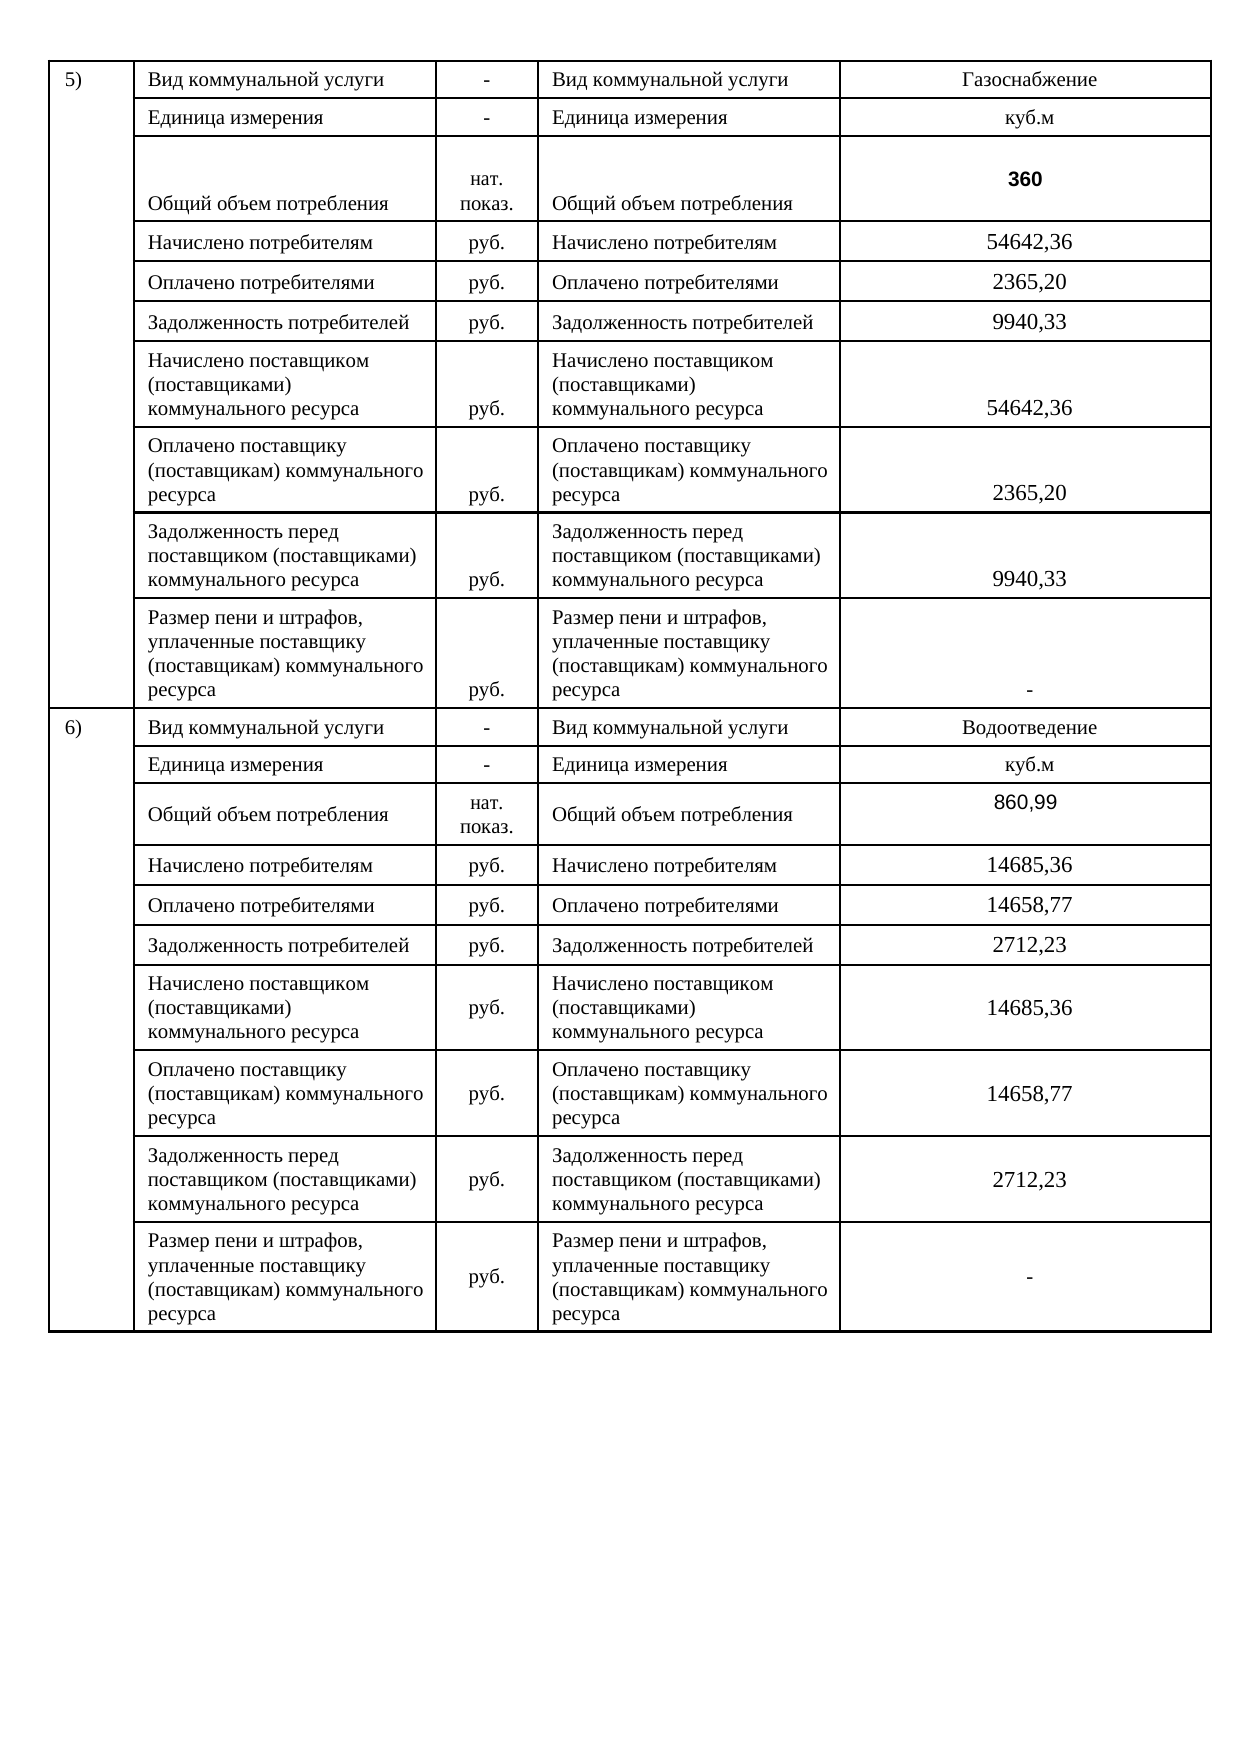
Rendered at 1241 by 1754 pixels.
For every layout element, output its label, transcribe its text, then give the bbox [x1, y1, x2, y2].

table_cell - [841, 599, 1210, 707]
table_cell 2712,23 [841, 1137, 1210, 1221]
table_cell нат. показ. [437, 137, 537, 220]
table_header Газоснабжение [841, 62, 1210, 97]
table_cell руб. [437, 342, 537, 426]
table_cell Общий объем потребления [539, 137, 839, 220]
table_header Вид коммунальной услуги [539, 62, 839, 97]
table_cell Оплачено потребителями [539, 886, 839, 923]
table_cell руб. [437, 1223, 537, 1330]
table_cell Размер пени и штрафов, уплаченные поставщику (поставщикам) коммунального ресурса [539, 599, 839, 707]
table_cell Задолженность перед поставщиком (поставщиками) коммунального ресурса [539, 514, 839, 597]
table_cell Общий объем потребления [135, 137, 435, 220]
table_cell руб. [437, 599, 537, 707]
table_cell руб. [437, 262, 537, 300]
table_cell 14658,77 [841, 1051, 1210, 1135]
table_cell Начислено потребителям [539, 846, 839, 884]
table_cell 2712,23 [841, 926, 1210, 963]
table_cell - [437, 99, 537, 135]
table_cell руб. [437, 514, 537, 597]
table_cell Начислено поставщиком (поставщиками) коммунального ресурса [539, 966, 839, 1049]
table_cell Начислено потребителям [135, 222, 435, 260]
table_cell Оплачено поставщику (поставщикам) коммунального ресурса [539, 428, 839, 511]
table_cell Задолженность перед поставщиком (поставщиками) коммунального ресурса [539, 1137, 839, 1221]
table_cell Задолженность перед поставщиком (поставщиками) коммунального ресурса [135, 514, 435, 597]
table_cell руб. [437, 886, 537, 923]
table_cell Размер пени и штрафов, уплаченные поставщику (поставщикам) коммунального ресурса [539, 1223, 839, 1330]
table_cell руб. [437, 1137, 537, 1221]
table_header Вид коммунальной услуги [135, 62, 435, 97]
table_cell Оплачено поставщику (поставщикам) коммунального ресурса [135, 428, 435, 511]
table_cell Задолженность потребителей [135, 302, 435, 340]
table_cell 360 [841, 137, 1210, 220]
table_cell Размер пени и штрафов, уплаченные поставщику (поставщикам) коммунального ресурса [135, 599, 435, 707]
table_cell 860,99 [841, 784, 1210, 844]
table_cell Размер пени и штрафов, уплаченные поставщику (поставщикам) коммунального ресурса [135, 1223, 435, 1330]
table_cell Задолженность потребителей [539, 302, 839, 340]
table_cell руб. [437, 302, 537, 340]
table_cell руб. [437, 846, 537, 884]
table_cell 9940,33 [841, 302, 1210, 340]
table_cell - [437, 747, 537, 782]
table_cell Начислено поставщиком (поставщиками) коммунального ресурса [135, 966, 435, 1049]
table_cell Оплачено потребителями [539, 262, 839, 300]
table_cell Задолженность перед поставщиком (поставщиками) коммунального ресурса [135, 1137, 435, 1221]
table_cell Единица измерения [539, 747, 839, 782]
table_cell руб. [437, 428, 537, 511]
table_cell Начислено поставщиком (поставщиками) коммунального ресурса [539, 342, 839, 426]
table_cell Оплачено поставщику (поставщикам) коммунального ресурса [539, 1051, 839, 1135]
table_cell руб. [437, 966, 537, 1049]
table_cell 54642,36 [841, 342, 1210, 426]
table_cell Вид коммунальной услуги [135, 709, 435, 744]
table_cell Задолженность потребителей [135, 926, 435, 963]
table_cell 54642,36 [841, 222, 1210, 260]
table_cell 6) [50, 709, 133, 1330]
table_cell 14685,36 [841, 966, 1210, 1049]
table_cell 2365,20 [841, 428, 1210, 511]
table_cell Единица измерения [135, 99, 435, 135]
table_cell куб.м [841, 99, 1210, 135]
table_cell Единица измерения [135, 747, 435, 782]
table_cell Единица измерения [539, 99, 839, 135]
table_cell Задолженность потребителей [539, 926, 839, 963]
table_cell Оплачено потребителями [135, 262, 435, 300]
table_cell Оплачено потребителями [135, 886, 435, 923]
table_cell - [841, 1223, 1210, 1330]
table_cell куб.м [841, 747, 1210, 782]
table_cell руб. [437, 222, 537, 260]
table_header - [437, 62, 537, 97]
table_cell Начислено потребителям [135, 846, 435, 884]
table_cell Начислено потребителям [539, 222, 839, 260]
table_cell руб. [437, 1051, 537, 1135]
table_cell нат. показ. [437, 784, 537, 844]
table_cell Начислено поставщиком (поставщиками) коммунального ресурса [135, 342, 435, 426]
table_cell Вид коммунальной услуги [539, 709, 839, 744]
table_cell Общий объем потребления [539, 784, 839, 844]
table_cell 2365,20 [841, 262, 1210, 300]
table_cell Общий объем потребления [135, 784, 435, 844]
table_cell 14685,36 [841, 846, 1210, 884]
table_cell Водоотведение [841, 709, 1210, 744]
table_cell 14658,77 [841, 886, 1210, 923]
table_cell - [437, 709, 537, 744]
table_cell Оплачено поставщику (поставщикам) коммунального ресурса [135, 1051, 435, 1135]
table_cell 9940,33 [841, 514, 1210, 597]
table_cell руб. [437, 926, 537, 963]
table_header 5) [50, 62, 133, 707]
